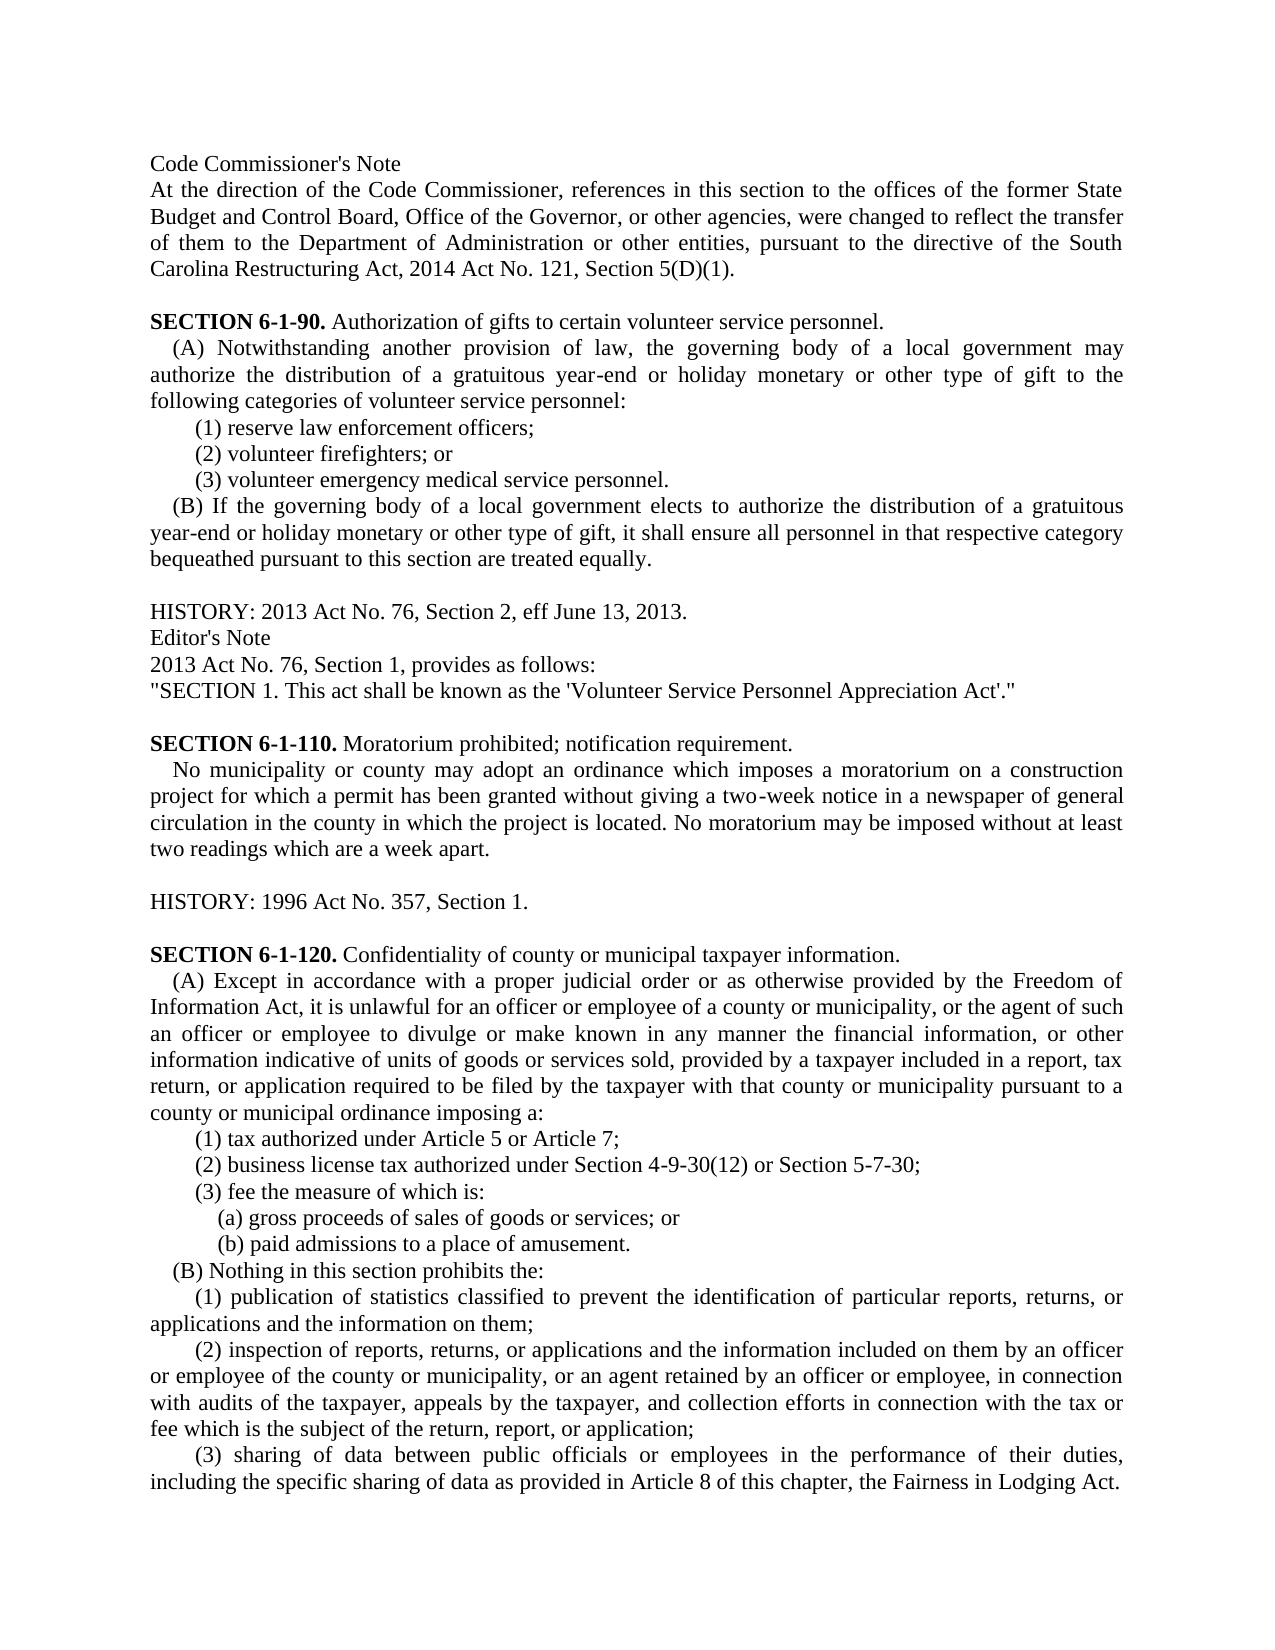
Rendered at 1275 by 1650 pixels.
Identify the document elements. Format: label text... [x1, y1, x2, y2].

text (3) volunteer emergency medical service personnel. [150, 466, 1125, 493]
text Editor's Note [150, 624, 1125, 651]
text SECTION 6-1-90. Authorization of gifts to certain volunteer service personnel. [150, 308, 1125, 334]
text (2) inspection of reports, returns, or applications and the information included on them by an officer or employee of the county or municipality, or an agent retained by an officer or employee, in connection with audits of the taxpayer, appeals by the taxpayer, and collection efforts in connection with the tax or fee which is the subject of the return, report, or application; [150, 1336, 1125, 1441]
text (1) publication of statistics classified to prevent the identification of particular reports, returns, or applications and the information on them; [150, 1283, 1125, 1336]
text "SECTION 1. This act shall be known as the 'Volunteer Service Personnel Appreciation Act'." [150, 677, 1125, 703]
text (b) paid admissions to a place of amusement. [150, 1231, 1125, 1257]
text At the direction of the Code Commissioner, references in this section to the offices of the former State Budget and Control Board, Office of the Governor, or other agencies, were changed to reflect the transfer of them to the Department of Administration or other entities, pursuant to the directive of the South Carolina Restructuring Act, 2014 Act No. 121, Section 5(D)(1). [150, 176, 1125, 282]
text HISTORY: 2013 Act No. 76, Section 2, eff June 13, 2013. [150, 598, 1125, 624]
text (1) tax authorized under Article 5 or Article 7; [150, 1125, 1125, 1151]
text Code Commissioner's Note [150, 150, 1125, 176]
text SECTION 6-1-120. Confidentiality of county or municipal taxpayer information. [150, 941, 1125, 967]
text (A) Notwithstanding another provision of law, the governing body of a local government may authorize the distribution of a gratuitous year-end or holiday monetary or other type of gift to the following categories of volunteer service personnel: [150, 334, 1125, 413]
text (3) sharing of data between public officials or employees in the performance of their duties, including the specific sharing of data as provided in Article 8 of this chapter, the Fairness in Lodging Act. [150, 1441, 1125, 1494]
text (B) Nothing in this section prohibits the: [150, 1257, 1125, 1283]
text (2) business license tax authorized under Section 4-9-30(12) or Section 5-7-30; [150, 1151, 1125, 1178]
text (1) reserve law enforcement officers; [150, 413, 1125, 440]
text (2) volunteer firefighters; or [150, 440, 1125, 466]
text SECTION 6-1-110. Moratorium prohibited; notification requirement. [150, 730, 1125, 756]
text (a) gross proceeds of sales of goods or services; or [150, 1204, 1125, 1231]
text No municipality or county may adopt an ordinance which imposes a moratorium on a construction project for which a permit has been granted without giving a two-week notice in a newspaper of general circulation in the county in which the project is located. No moratorium may be imposed without at least two readings which are a week apart. [150, 756, 1125, 862]
text (B) If the governing body of a local government elects to authorize the distribution of a gratuitous year-end or holiday monetary or other type of gift, it shall ensure all personnel in that respective category bequeathed pursuant to this section are treated equally. [150, 493, 1125, 572]
text (A) Except in accordance with a proper judicial order or as otherwise provided by the Freedom of Information Act, it is unlawful for an officer or employee of a county or municipality, or the agent of such an officer or employee to divulge or make known in any manner the financial information, or other information indicative of units of goods or services sold, provided by a taxpayer included in a report, tax return, or application required to be filed by the taxpayer with that county or municipality pursuant to a county or municipal ordinance imposing a: [150, 967, 1125, 1125]
text (3) fee the measure of which is: [150, 1178, 1125, 1204]
text HISTORY: 1996 Act No. 357, Section 1. [150, 888, 1125, 914]
text 2013 Act No. 76, Section 1, provides as follows: [150, 651, 1125, 677]
